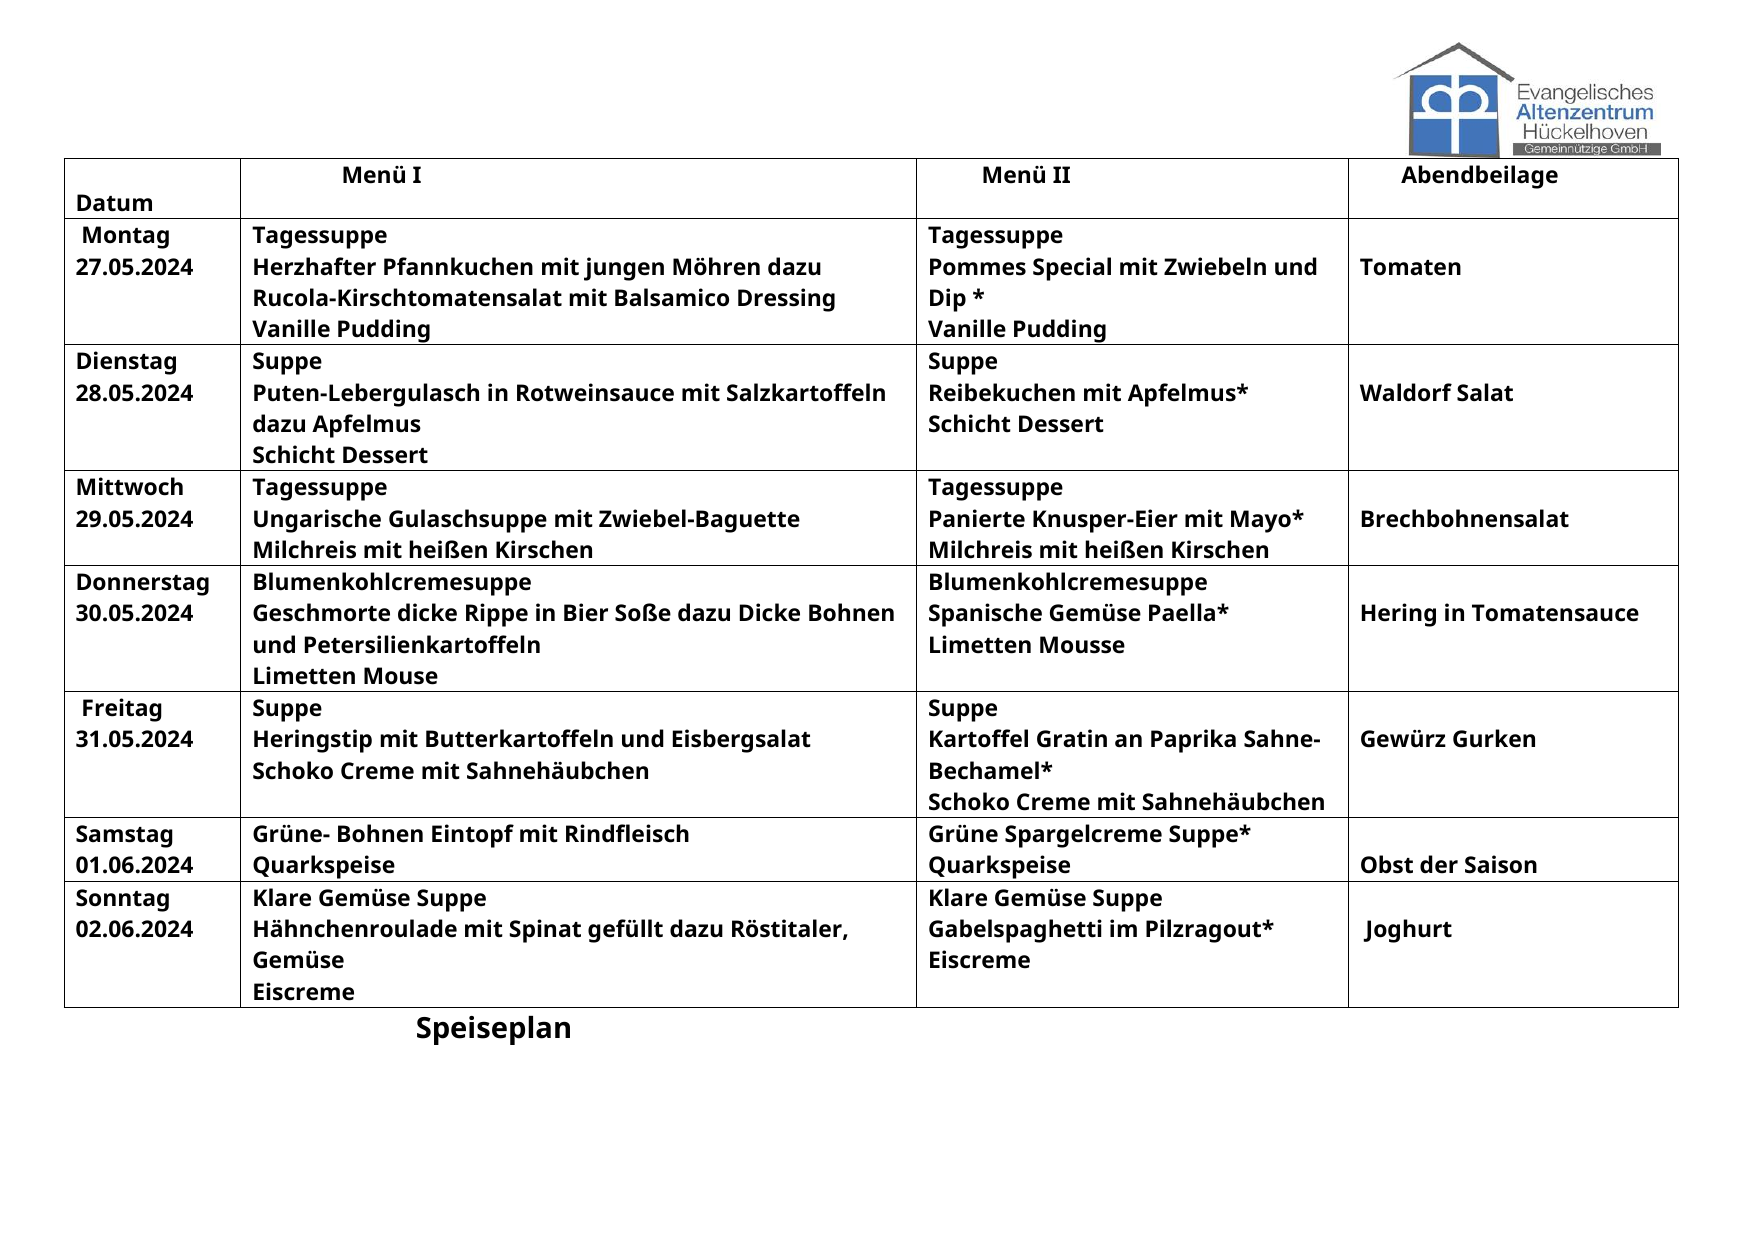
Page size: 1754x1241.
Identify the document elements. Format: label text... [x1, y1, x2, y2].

table_cell Donnerstag 30.05.2024 [65, 566, 240, 691]
table_cell Blumenkohlcremesuppe Spanische Gemüse Paella* Limetten Mousse [917, 566, 1348, 691]
table_cell Brechbohnensalat [1349, 471, 1678, 565]
table_header Menü II [917, 159, 1348, 218]
table_cell Tagessuppe Herzhafter Pfannkuchen mit jungen Möhren dazu Rucola-Kirschtomatensalat mit Balsamico Dressing Vanille Pudding [241, 219, 916, 344]
table_cell Suppe Puten-Lebergulasch in Rotweinsauce mit Salzkartoffeln dazu Apfelmus Schicht Dessert [241, 345, 916, 470]
table_cell Gewürz Gurken [1349, 692, 1678, 817]
table_cell Waldorf Salat [1349, 345, 1678, 470]
table_cell Obst der Saison [1349, 818, 1678, 881]
table_header Menü I [241, 159, 916, 218]
table_cell Tagessuppe Panierte Knusper-Eier mit Mayo* Milchreis mit heißen Kirschen [917, 471, 1348, 565]
table_cell Hering in Tomatensauce [1349, 566, 1678, 691]
table_cell Montag 27.05.2024 [65, 219, 240, 344]
table_cell Grüne- Bohnen Eintopf mit Rindfleisch Quarkspeise [241, 818, 916, 881]
table_cell Freitag 31.05.2024 [65, 692, 240, 817]
table_cell Dienstag 28.05.2024 [65, 345, 240, 470]
table_cell Samstag 01.06.2024 [65, 818, 240, 881]
table_cell Klare Gemüse Suppe Hähnchenroulade mit Spinat gefüllt dazu Röstitaler, Gemüse Eiscreme [241, 882, 916, 1007]
table_header Datum [65, 159, 240, 218]
table_cell Joghurt [1349, 882, 1678, 1007]
table_cell Suppe Kartoffel Gratin an Paprika Sahne-Bechamel* Schoko Creme mit Sahnehäubchen [917, 692, 1348, 817]
picture [1392, 42, 1661, 158]
table_cell Tomaten [1349, 219, 1678, 344]
table_cell Suppe Heringstip mit Butterkartoffeln und Eisbergsalat Schoko Creme mit Sahnehäubchen [241, 692, 916, 817]
table_cell Klare Gemüse Suppe Gabelspaghetti im Pilzragout* Eiscreme [917, 882, 1348, 1007]
table_cell Suppe Reibekuchen mit Apfelmus* Schicht Dessert [917, 345, 1348, 470]
table_header Abendbeilage [1349, 159, 1678, 218]
table_cell Tagessuppe Pommes Special mit Zwiebeln und Dip * Vanille Pudding [917, 219, 1348, 344]
text Speiseplan [75, 1008, 1679, 1047]
table_cell Tagessuppe Ungarische Gulaschsuppe mit Zwiebel-Baguette Milchreis mit heißen Kirschen [241, 471, 916, 565]
table_cell Mittwoch 29.05.2024 [65, 471, 240, 565]
table_cell Blumenkohlcremesuppe Geschmorte dicke Rippe in Bier Soße dazu Dicke Bohnen und Petersilienkartoffeln Limetten Mouse [241, 566, 916, 691]
table_cell Sonntag 02.06.2024 [65, 882, 240, 1007]
table_cell Grüne Spargelcreme Suppe* Quarkspeise [917, 818, 1348, 881]
